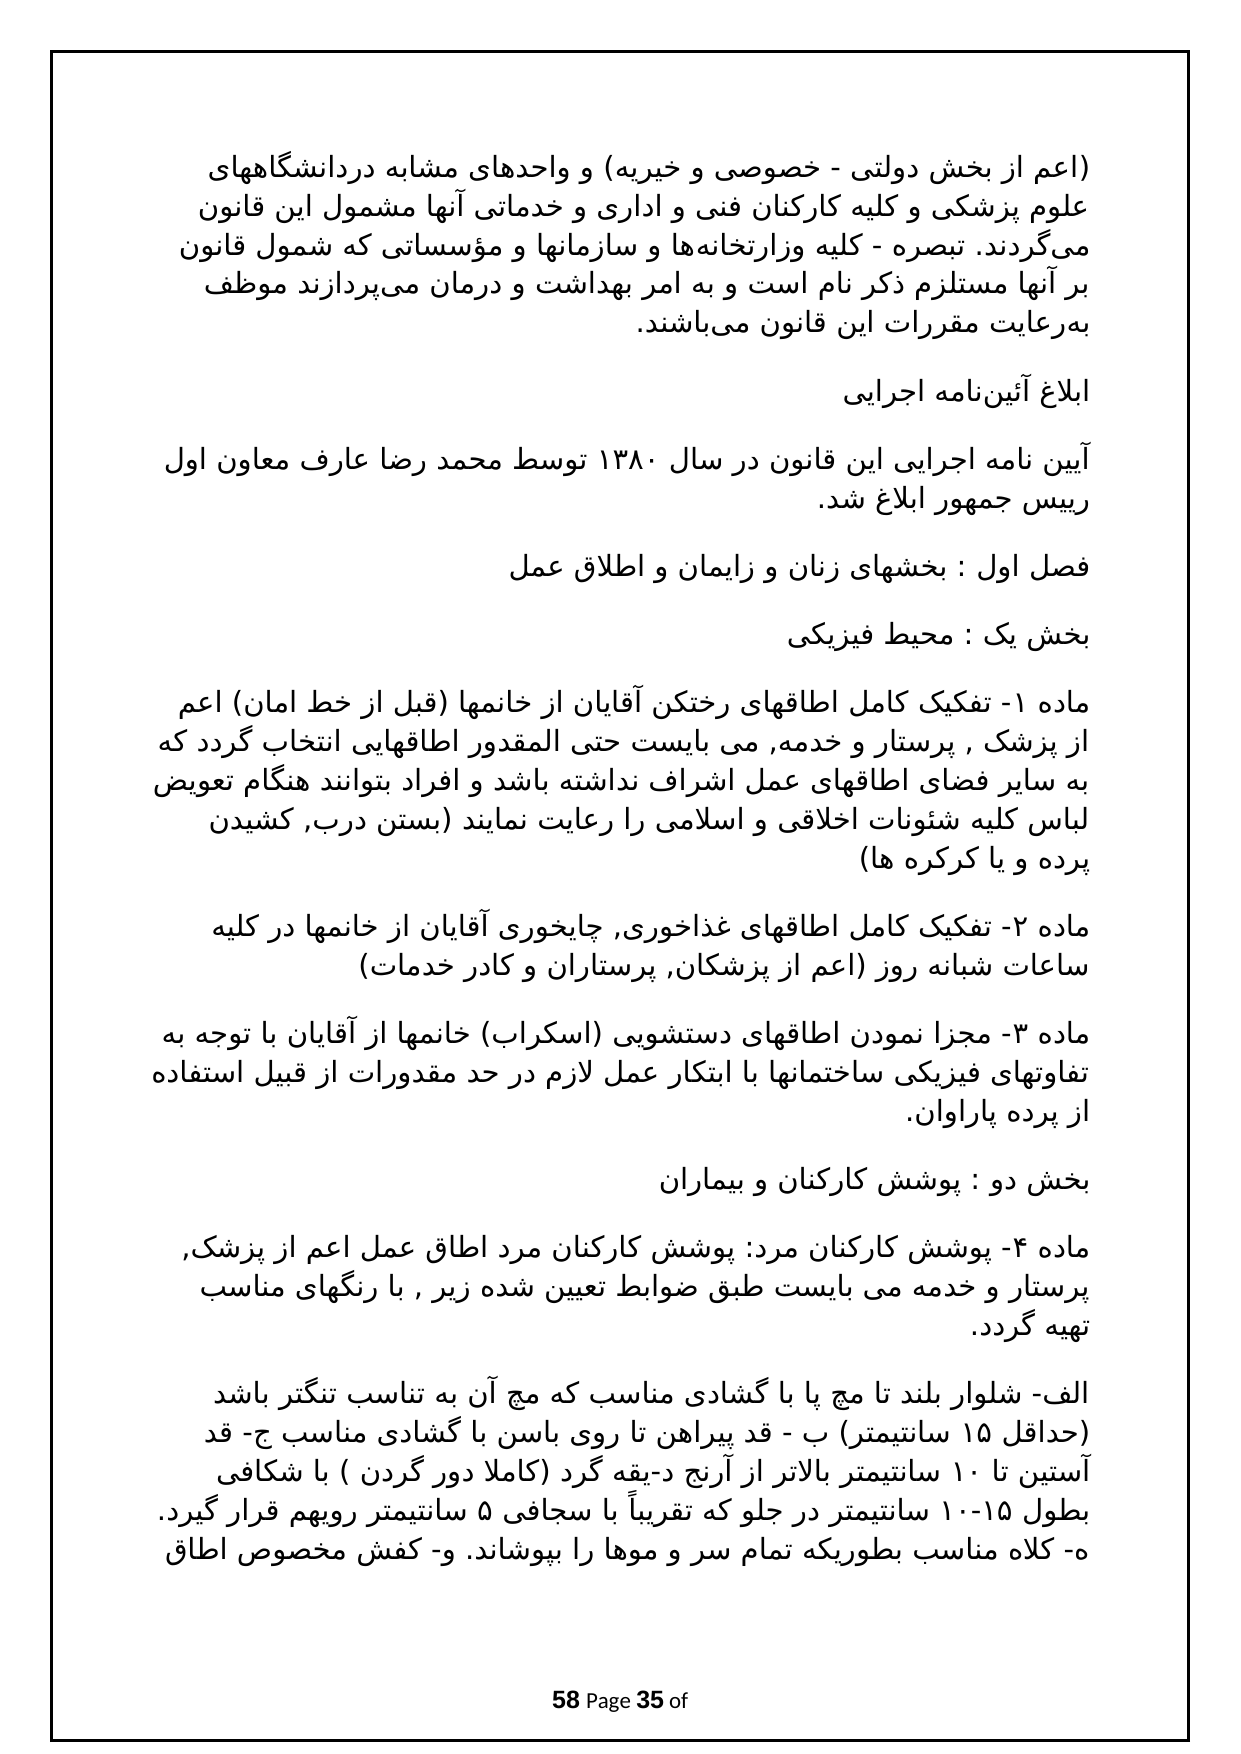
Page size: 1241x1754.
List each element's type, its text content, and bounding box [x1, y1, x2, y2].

text بخش یک : محیط فیزیکی [150, 617, 1090, 651]
text فصل اول : بخشهای زنان و زایمان و اطلاق عمل [150, 549, 1090, 583]
text بخش دو : پوشش کارکنان و بیماران [150, 1162, 1090, 1196]
text ماده ۱- تفکیک کامل اطاقهای رختکن آقایان از خانمها (قبل از خط امان) اعم از پزشک , پرستار و خدمه, می بایست حتی المقدور اطاقهایی انتخاب گردد که به سایر فضای اطاقهای عمل اشراف نداشته باشد و افراد بتوانند هنگام تعویض لباس کلیه شئونات اخلاقی و اسلامی را رعایت نمایند (بستن درب, کشیدن پرده و یا کرکره ها) [150, 685, 1090, 875]
text ماده ۲- تفکیک کامل اطاقهای غذاخوری, چایخوری آقایان از خانمها در کلیه ساعات شبانه روز (اعم از پزشکان, پرستاران و کادر خدمات) [150, 909, 1090, 982]
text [150, 150, 1090, 340]
text ماده ۳- مجزا نمودن اطاقهای دستشویی (اسکراب) خانمها از آقایان با توجه به تفاوتهای فیزیکی ساختمانها با ابتکار عمل لازم در حد مقدورات از قبیل استفاده از پرده پاراوان. [150, 1016, 1090, 1128]
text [150, 1377, 1090, 1566]
text آیین نامه اجرایی این قانون در سال ۱۳۸۰ توسط محمد رضا عارف معاون اول رییس جمهور ابلاغ شد. [150, 442, 1090, 515]
text ابلاغ آئین‌نامه اجرایی [150, 374, 1090, 408]
text ماده ۴- پوشش کارکنان مرد: پوشش کارکنان مرد اطاق عمل اعم از پزشک, پرستار و خدمه می بایست طبق ضوابط تعیین شده زیر , با رنگهای مناسب تهیه گردد. [150, 1231, 1090, 1342]
